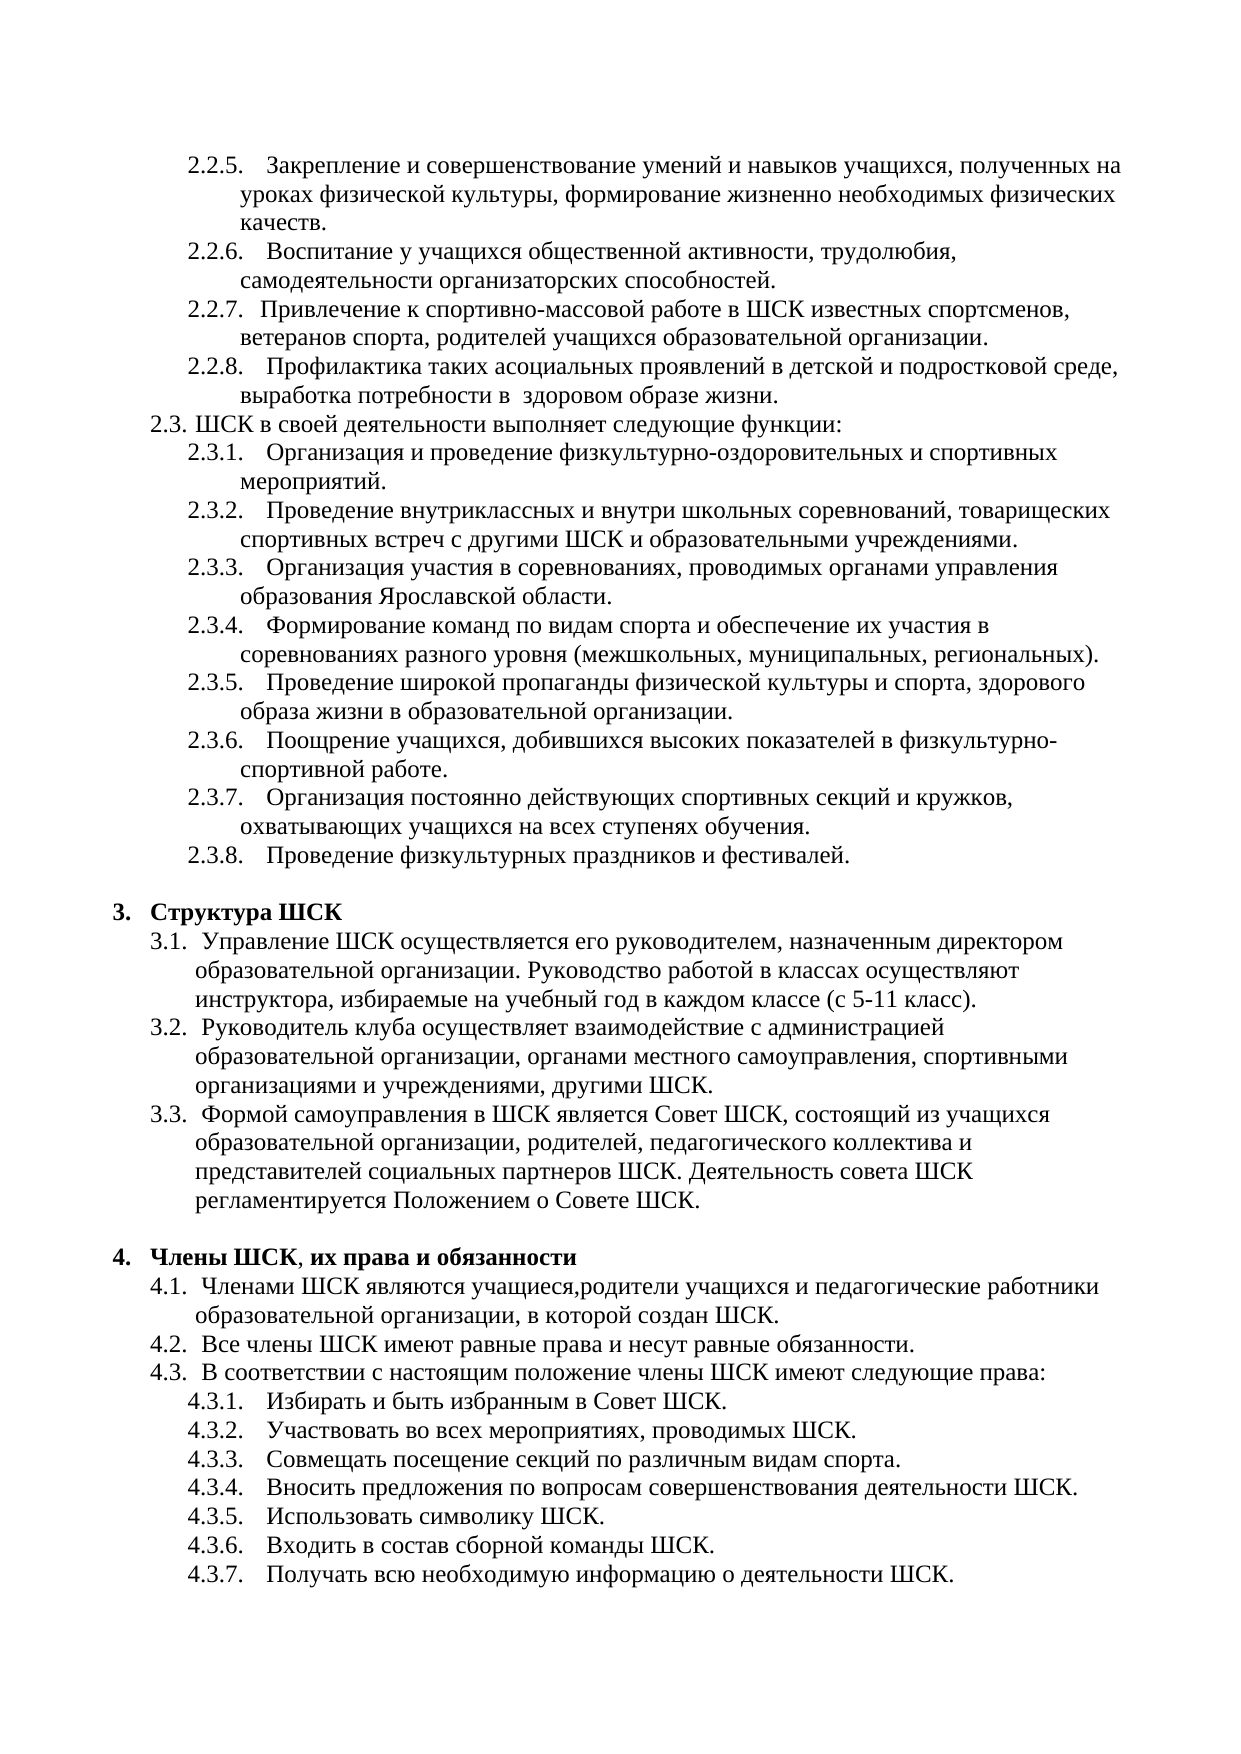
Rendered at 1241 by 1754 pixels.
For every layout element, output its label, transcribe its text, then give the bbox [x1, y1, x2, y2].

list Организация и проведение физкультурно-оздоровительных и спортивных мероприятий. [187, 437, 1128, 495]
list Проведение широкой пропаганды физической культуры и спорта, здорового образа жизни в образовательной организации. [187, 667, 1128, 725]
list Проведение внутриклассных и внутри школьных соревнований, товарищеских спортивных встреч с другими ШСК и образовательными учреждениями. [187, 495, 1128, 552]
list Использовать символику ШСК. [187, 1501, 1128, 1530]
list Структура ШСК [112, 897, 1128, 926]
list Управление ШСК осуществляется его руководителем, назначенным директором образовательной организации. Руководство работой в классах осуществляют инструктора, избираемые на учебный год в каждом классе (с 5-11 класс). [150, 926, 1128, 1012]
list В соответствии с настоящим положение члены ШСК имеют следующие права: [150, 1357, 1128, 1386]
list Воспитание у учащихся общественной активности, трудолюбия, самодеятельности организаторских способностей. [187, 236, 1128, 294]
list Формой самоуправления в ШСК является Совет ШСК, состоящий из учащихся образовательной организации, родителей, педагогического коллектива и представителей социальных партнеров ШСК. Деятельность совета ШСК регламентируется Положением о Совете ШСК. [150, 1099, 1128, 1214]
list Руководитель клуба осуществляет взаимодействие с администрацией образовательной организации, органами местного самоуправления, спортивными организациями и учреждениями, другими ШСК. [150, 1012, 1128, 1099]
list Совмещать посещение секций по различным видам спорта. [187, 1444, 1128, 1472]
list Получать всю необходимую информацию о деятельности ШСК. [187, 1559, 1128, 1587]
list Члены ШСК, их права и обязанности [112, 1242, 1128, 1271]
list Организация постоянно действующих спортивных секций и кружков, охватывающих учащихся на всех ступенях обучения. [187, 782, 1128, 840]
list Все члены ШСК имеют равные права и несут равные обязанности. [150, 1329, 1128, 1357]
list Привлечение к спортивно-массовой работе в ШСК известных спортсменов, ветеранов спорта, родителей учащихся образовательной организации. [187, 294, 1128, 351]
list Избирать и быть избранным в Совет ШСК. [187, 1386, 1128, 1415]
list Проведение физкультурных праздников и фестивалей. [187, 840, 1128, 869]
list Организация участия в соревнованиях, проводимых органами управления образования Ярославской области. [187, 552, 1128, 610]
list Членами ШСК являются учащиеся,родители учащихся и педагогические работники образовательной организации, в которой создан ШСК. [150, 1271, 1128, 1329]
list Закрепление и совершенствование умений и навыков учащихся, полученных на уроках физической культуры, формирование жизненно необходимых физических качеств. [187, 150, 1128, 236]
list Участвовать во всех мероприятиях, проводимых ШСК. [187, 1415, 1128, 1444]
list Формирование команд по видам спорта и обеспечение их участия в соревнованиях разного уровня (межшкольных, муниципальных, региональных). [187, 610, 1128, 667]
list Вносить предложения по вопросам совершенствования деятельности ШСК. [187, 1472, 1128, 1501]
list ШСК в своей деятельности выполняет следующие функции: [150, 409, 1128, 437]
list Профилактика таких асоциальных проявлений в детской и подростковой среде, выработка потребности в здоровом образе жизни. [187, 351, 1128, 409]
list Поощрение учащихся, добившихся высоких показателей в физкультурно-спортивной работе. [187, 725, 1128, 782]
list Входить в состав сборной команды ШСК. [187, 1530, 1128, 1559]
